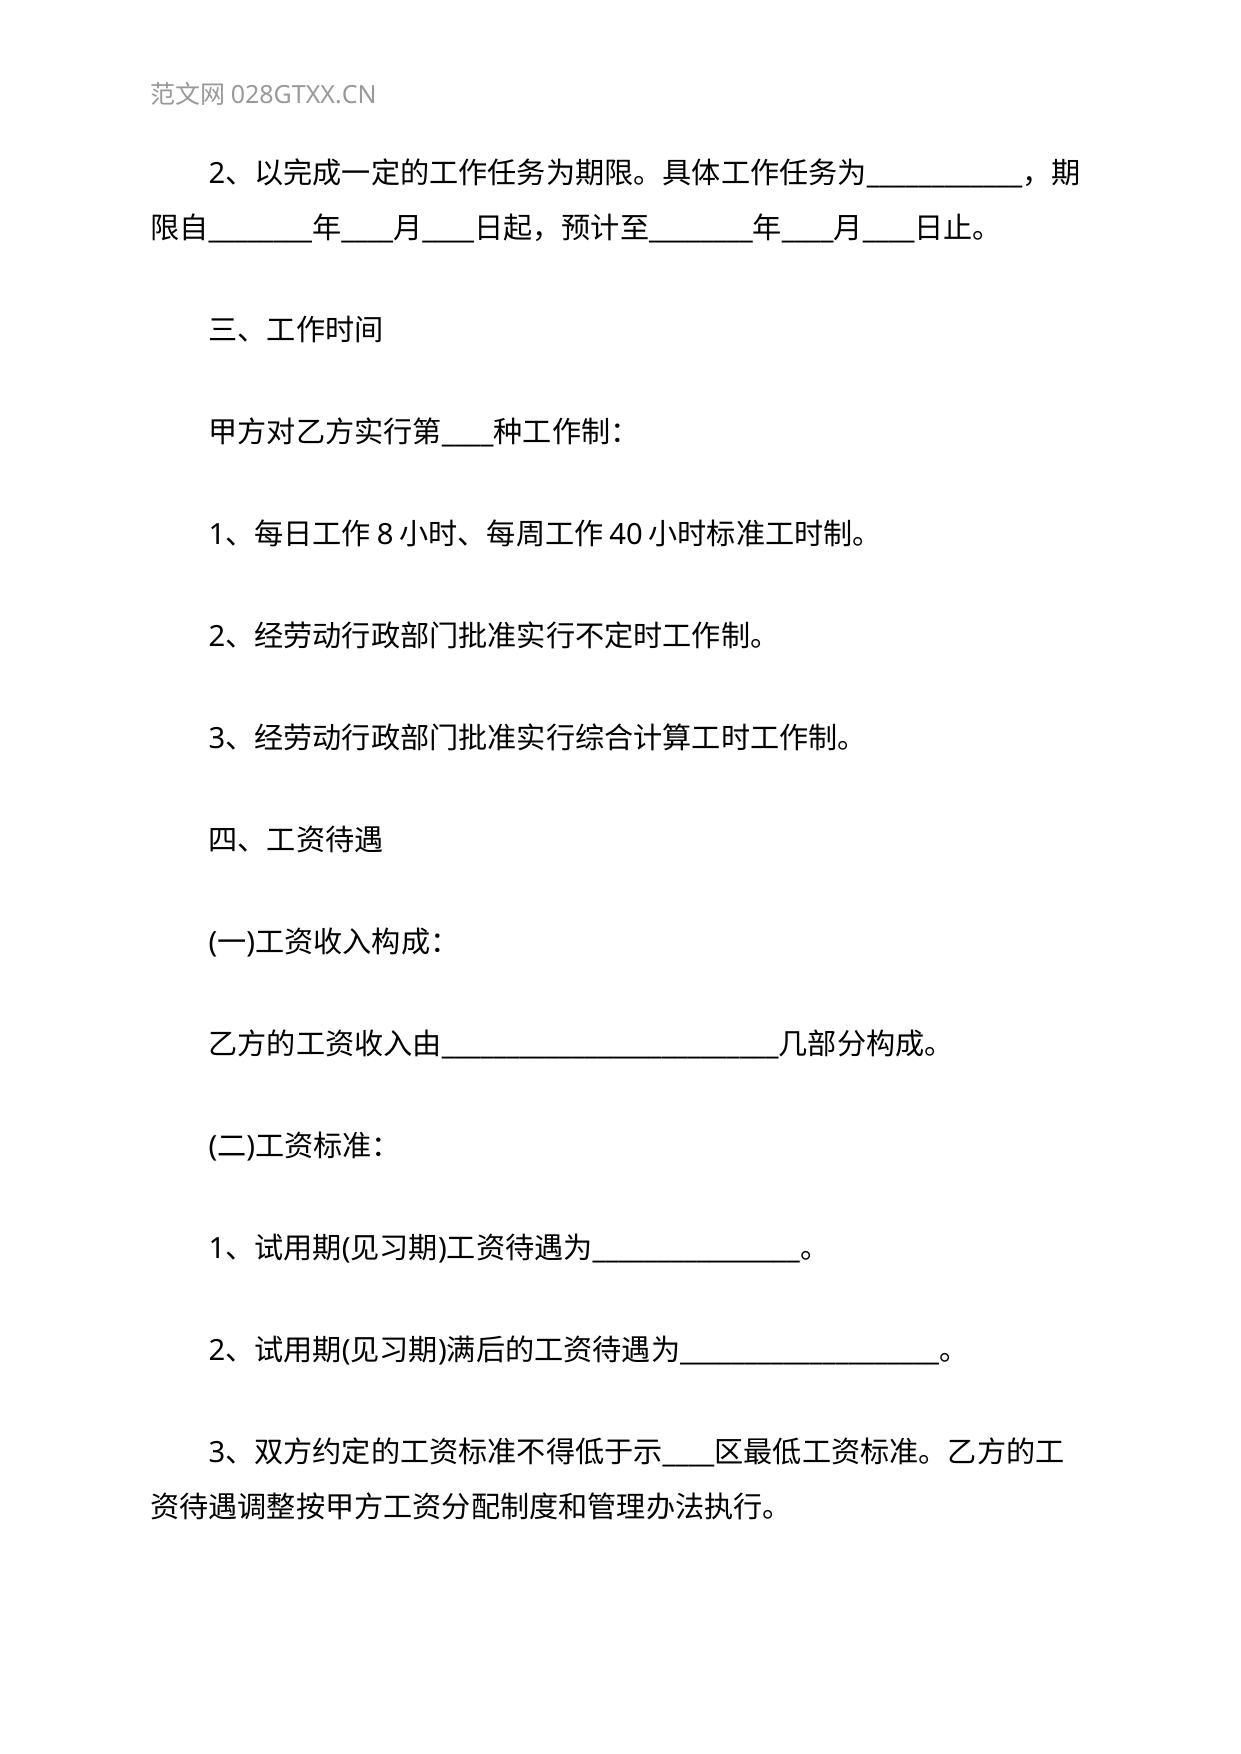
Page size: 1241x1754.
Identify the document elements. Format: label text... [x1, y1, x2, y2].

text (二)工资标准： [150, 1122, 1090, 1165]
text 2、以完成一定的工作任务为期限。具体工作任务为____________，期限自________年____月____日起，预计至________年____月____日止。 [150, 150, 1090, 247]
text (一)工资收入构成： [150, 918, 1090, 961]
text 3、经劳动行政部门批准实行综合计算工时工作制。 [150, 715, 1090, 757]
text 1、试用期(见习期)工资待遇为________________。 [150, 1224, 1090, 1267]
text 1、每日工作8小时、每周工作40小时标准工时制。 [150, 511, 1090, 553]
text 2、经劳动行政部门批准实行不定时工作制。 [150, 613, 1090, 655]
text 3、双方约定的工资标准不得低于示____区最低工资标准。乙方的工资待遇调整按甲方工资分配制度和管理办法执行。 [150, 1428, 1090, 1526]
text 四、工资待遇 [150, 817, 1090, 859]
text 甲方对乙方实行第____种工作制： [150, 409, 1090, 451]
text 三、工作时间 [150, 307, 1090, 349]
text 乙方的工资收入由__________________________几部分构成。 [150, 1020, 1090, 1063]
text 2、试用期(见习期)满后的工资待遇为____________________。 [150, 1326, 1090, 1369]
